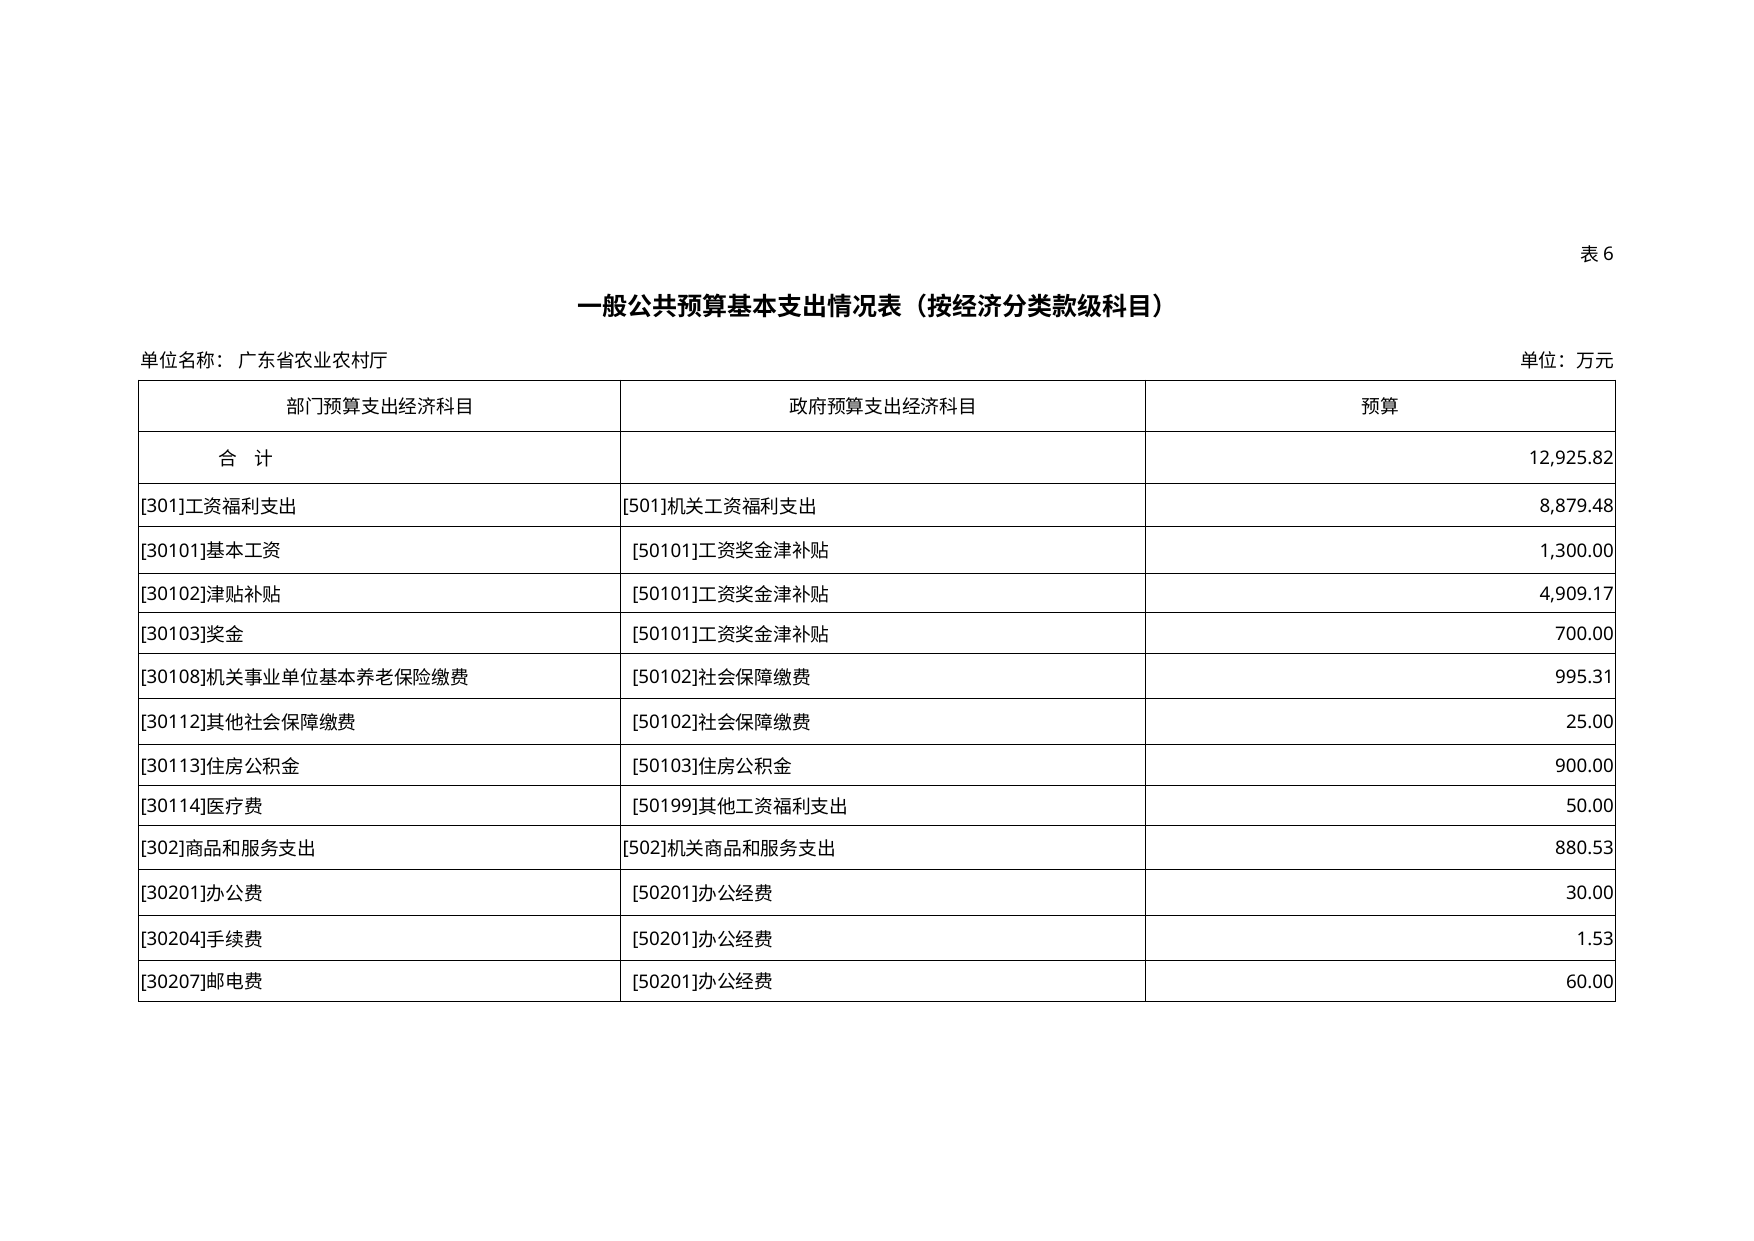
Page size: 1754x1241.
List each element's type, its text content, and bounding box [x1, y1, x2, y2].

table_cell [50201]办公经费 [621, 916, 1145, 960]
table_cell 单位名称： 广东省农业农村厅 [139, 339, 1145, 379]
table_cell [30101]基本工资 [139, 527, 620, 572]
table_cell [501]机关工资福利支出 [621, 484, 1145, 526]
table_cell [621, 432, 1145, 483]
table_cell 1,300.00 [1146, 527, 1615, 572]
table_cell [30207]邮电费 [139, 961, 620, 1001]
table_cell 一般公共预算基本支出情况表（按经济分类款级科目） [139, 271, 1615, 339]
table_cell [50102]社会保障缴费 [621, 654, 1145, 698]
table_cell [50101]工资奖金津补贴 [621, 527, 1145, 572]
table_cell [50201]办公经费 [621, 870, 1145, 915]
table_cell 60.00 [1146, 961, 1615, 1001]
table_cell [30108]机关事业单位基本养老保险缴费 [139, 654, 620, 698]
table_cell 政府预算支出经济科目 [621, 381, 1145, 431]
table_cell 880.53 [1146, 826, 1615, 869]
table_cell 995.31 [1146, 654, 1615, 698]
table_cell 1.53 [1146, 916, 1615, 960]
table_cell 25.00 [1146, 699, 1615, 744]
table_cell [50101]工资奖金津补贴 [621, 574, 1145, 612]
table_cell 8,879.48 [1146, 484, 1615, 526]
table_cell [50201]办公经费 [621, 961, 1145, 1001]
table_cell 合 计 [139, 432, 620, 483]
table_cell [30112]其他社会保障缴费 [139, 699, 620, 744]
table_cell 4,909.17 [1146, 574, 1615, 612]
table_header 表6 [139, 230, 1615, 271]
table_cell [30103]奖金 [139, 613, 620, 653]
table_cell 30.00 [1146, 870, 1615, 915]
table_cell 12,925.82 [1146, 432, 1615, 483]
table_cell 预算 [1146, 381, 1615, 431]
table_cell [30102]津贴补贴 [139, 574, 620, 612]
table_cell [302]商品和服务支出 [139, 826, 620, 869]
table_cell 900.00 [1146, 745, 1615, 785]
table_cell [30113]住房公积金 [139, 745, 620, 785]
table_cell [301]工资福利支出 [139, 484, 620, 526]
table_cell [502]机关商品和服务支出 [621, 826, 1145, 869]
table_cell 部门预算支出经济科目 [139, 381, 620, 431]
table_cell [50103]住房公积金 [621, 745, 1145, 785]
table_cell 单位：万元 [1145, 339, 1615, 379]
table_cell [50101]工资奖金津补贴 [621, 613, 1145, 653]
table_cell [50199]其他工资福利支出 [621, 786, 1145, 825]
table_cell 50.00 [1146, 786, 1615, 825]
table_cell [30204]手续费 [139, 916, 620, 960]
table_cell [50102]社会保障缴费 [621, 699, 1145, 744]
table_cell [30114]医疗费 [139, 786, 620, 825]
table_cell [30201]办公费 [139, 870, 620, 915]
table_cell 700.00 [1146, 613, 1615, 653]
